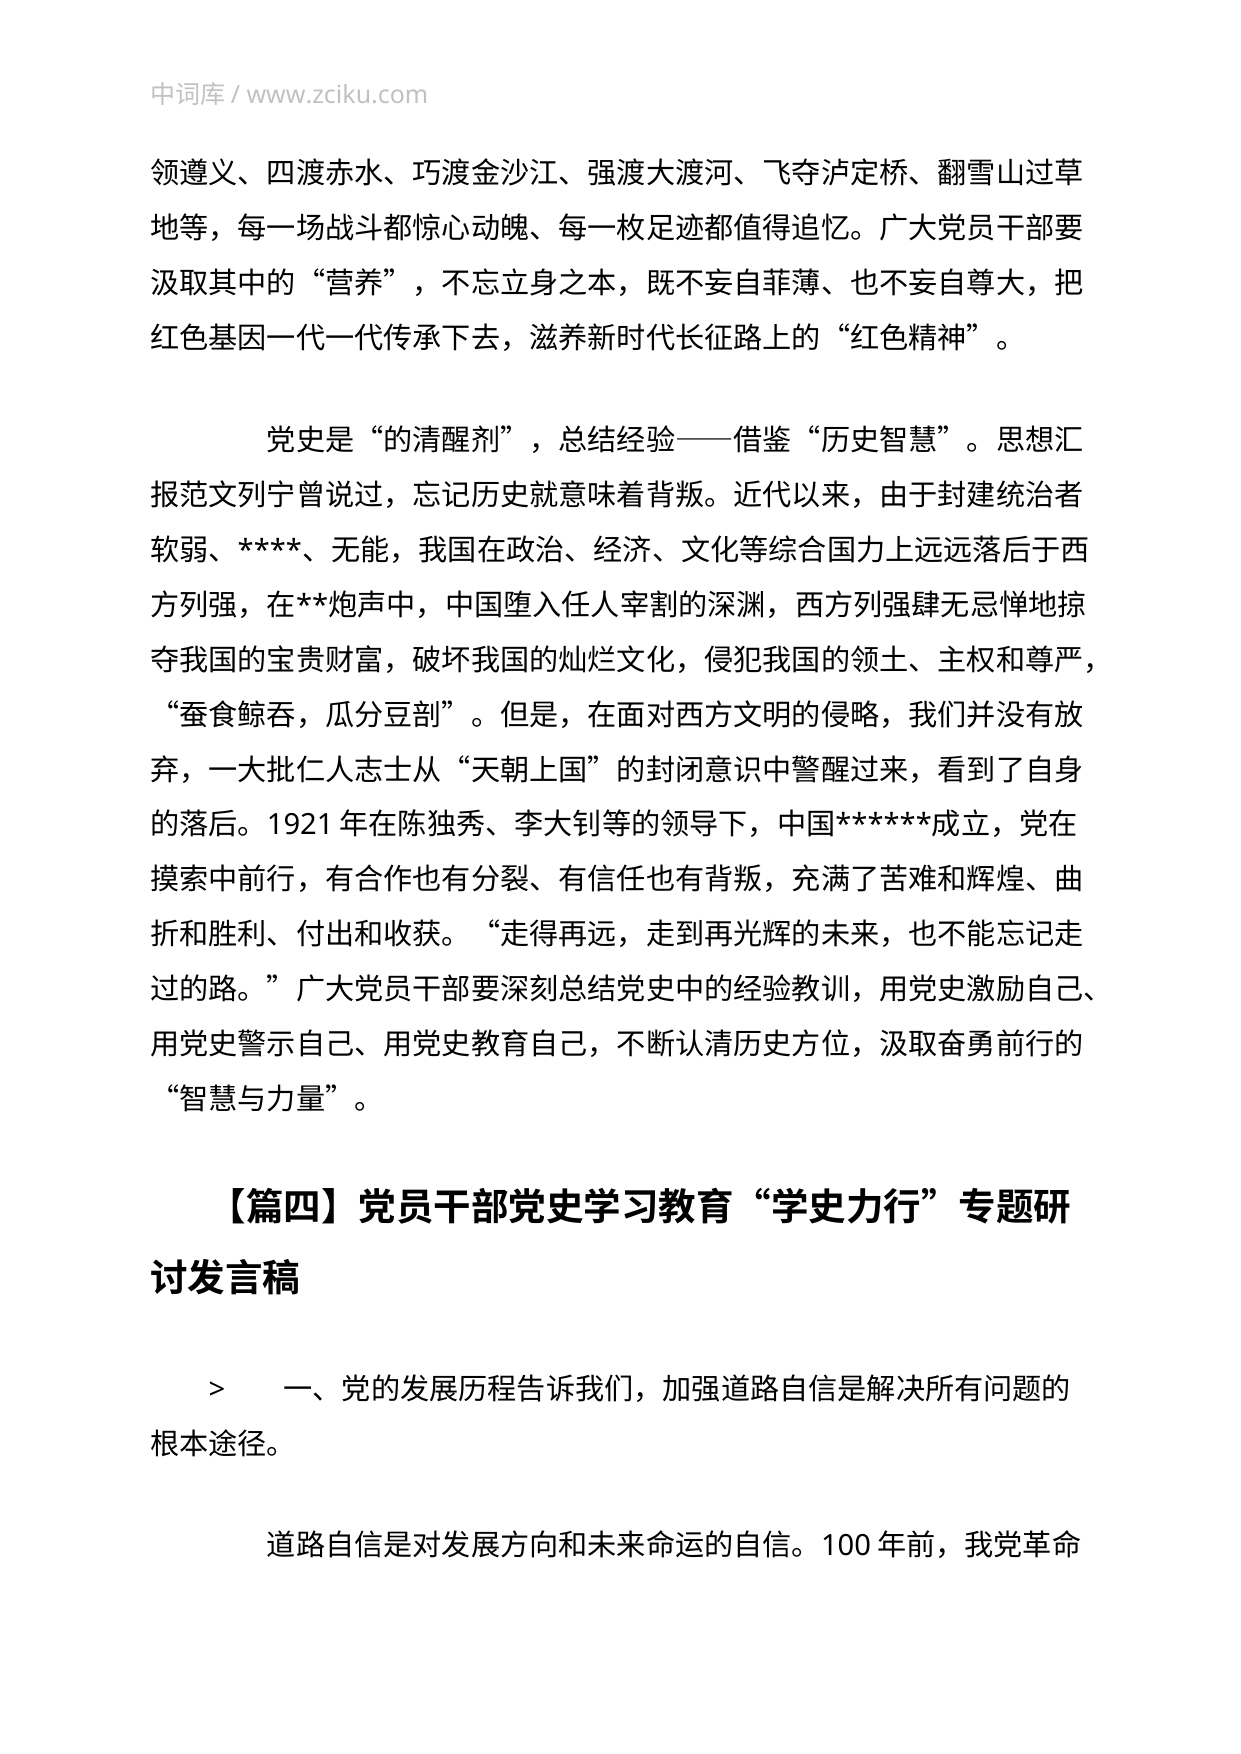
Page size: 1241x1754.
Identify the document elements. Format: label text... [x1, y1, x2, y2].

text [150, 150, 1090, 357]
text > 一、党的发展历程告诉我们，加强道路自信是解决所有问题的根本途径。 [150, 1365, 1090, 1462]
text 【篇四】党员干部党史学习教育“学史力行”专题研讨发言稿 [150, 1177, 1090, 1302]
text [150, 1522, 1090, 1564]
text 党史是“的清醒剂”，总结经验——借鉴“历史智慧”。思想汇报范文列宁曾说过，忘记历史就意味着背叛。近代以来，由于封建统治者软弱、****、无能，我国在政治、经济、文化等综合国力上远远落后于西方列强，在**炮声中，中国堕入任人宰割的深渊，西方列强肆无忌惮地掠夺我国的宝贵财富，破坏我国的灿烂文化，侵犯我国的领土、主权和尊严，“蚕食鲸吞，瓜分豆剖”。但是，在面对西方文明的侵略，我们并没有放弃，一大批仁人志士从“天朝上国”的封闭意识中警醒过来，看到了自身的落后。1921年在陈独秀、李大钊等的领导下，中国******成立，党在摸索中前行，有合作也有分裂、有信任也有背叛，充满了苦难和辉煌、曲折和胜利、付出和收获。“走得再远，走到再光辉的未来，也不能忘记走过的路。”广大党员干部要深刻总结党史中的经验教训，用党史激励自己、用党史警示自己、用党史教育自己，不断认清历史方位，汲取奋勇前行的“智慧与力量”。 [150, 416, 1090, 1118]
